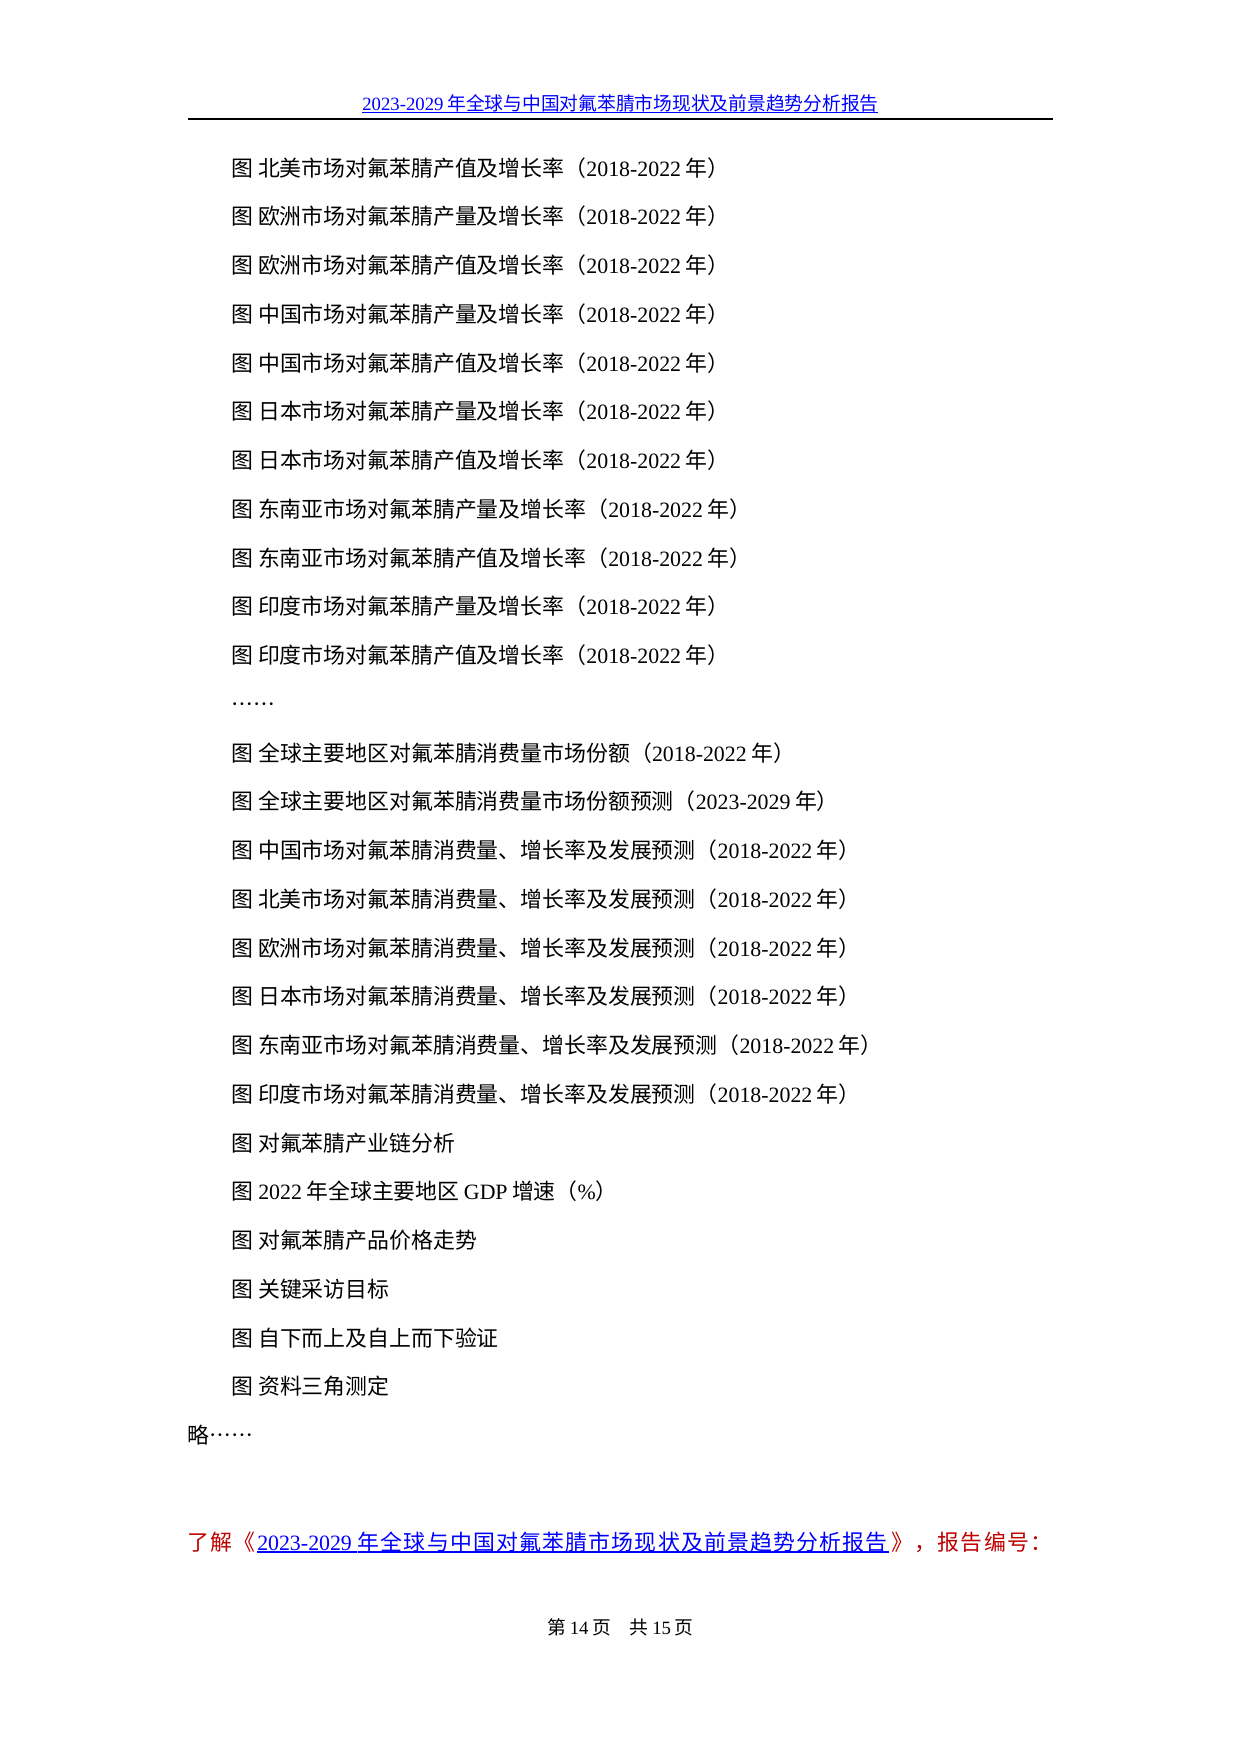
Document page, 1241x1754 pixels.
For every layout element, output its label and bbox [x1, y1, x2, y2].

text [187, 1524, 1053, 1557]
text [187, 150, 1053, 1450]
